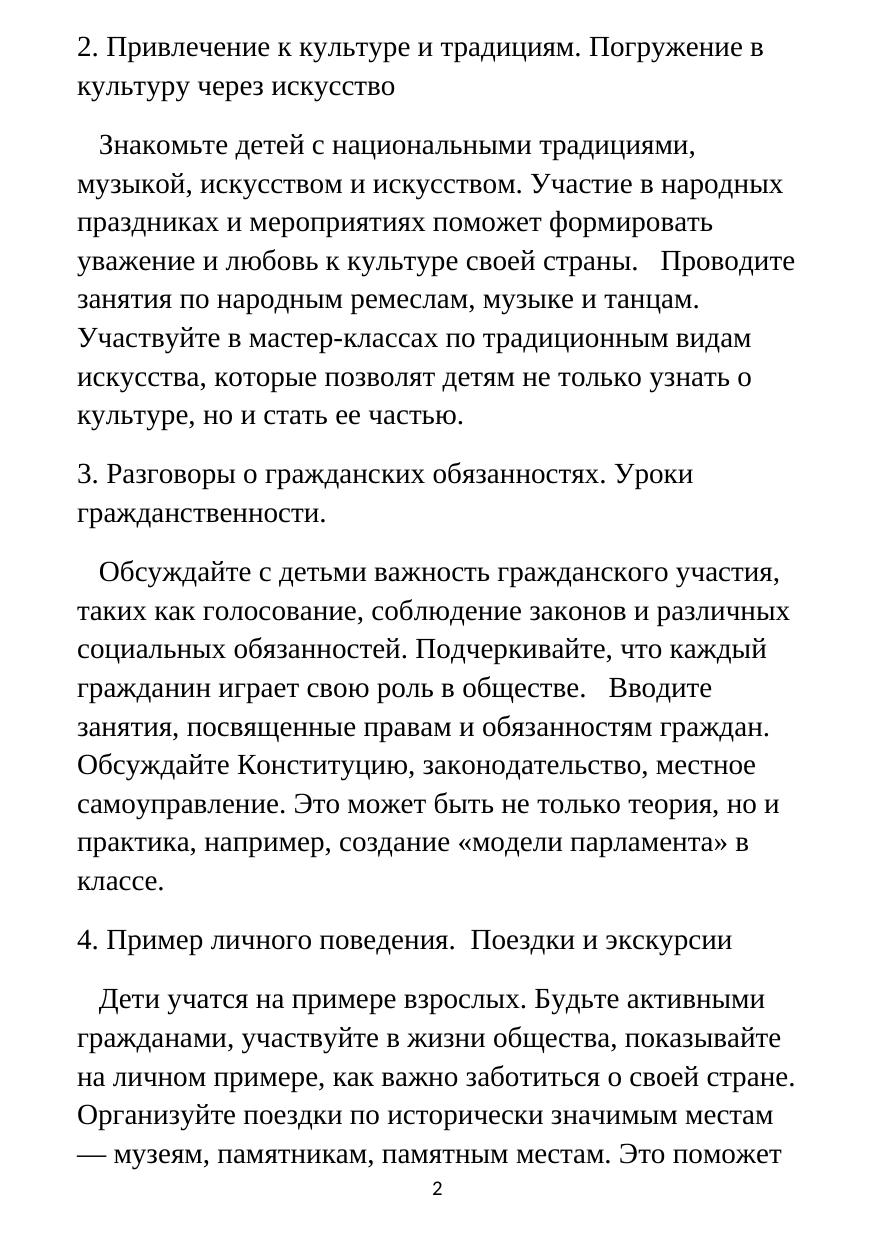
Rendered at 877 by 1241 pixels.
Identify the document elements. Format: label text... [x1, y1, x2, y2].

text Знакомьте детей с национальными традициями, музыкой, искусством и искусством. Участие в народных праздниках и мероприятиях поможет формировать уважение и любовь к культуре своей страны. Проводите занятия по народным ремеслам, музыке и танцам. Участвуйте в мастер-классах по традиционным видам искусства, которые позволят детям не только узнать о культуре, но и стать ее частью. [77, 127, 797, 431]
text Обсуждайте с детьми важность гражданского участия, таких как голосование, соблюдение законов и различных социальных обязанностей. Подчеркивайте, что каждый гражданин играет свою роль в обществе. Вводите занятия, посвященные правам и обязанностям граждан. Обсуждайте Конституцию, законодательство, местное самоуправление. Это может быть не только теория, но и практика, например, создание «модели парламента» в классе. [77, 554, 797, 896]
text 2. Привлечение к культуре и традициям. Погружение в культуру через искусство [77, 29, 797, 102]
text 3. Разговоры о гражданских обязанностях. Уроки гражданственности. [77, 457, 797, 529]
text 4. Пример личного поведения. Поездки и экскурсии [77, 922, 797, 956]
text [77, 982, 797, 1169]
